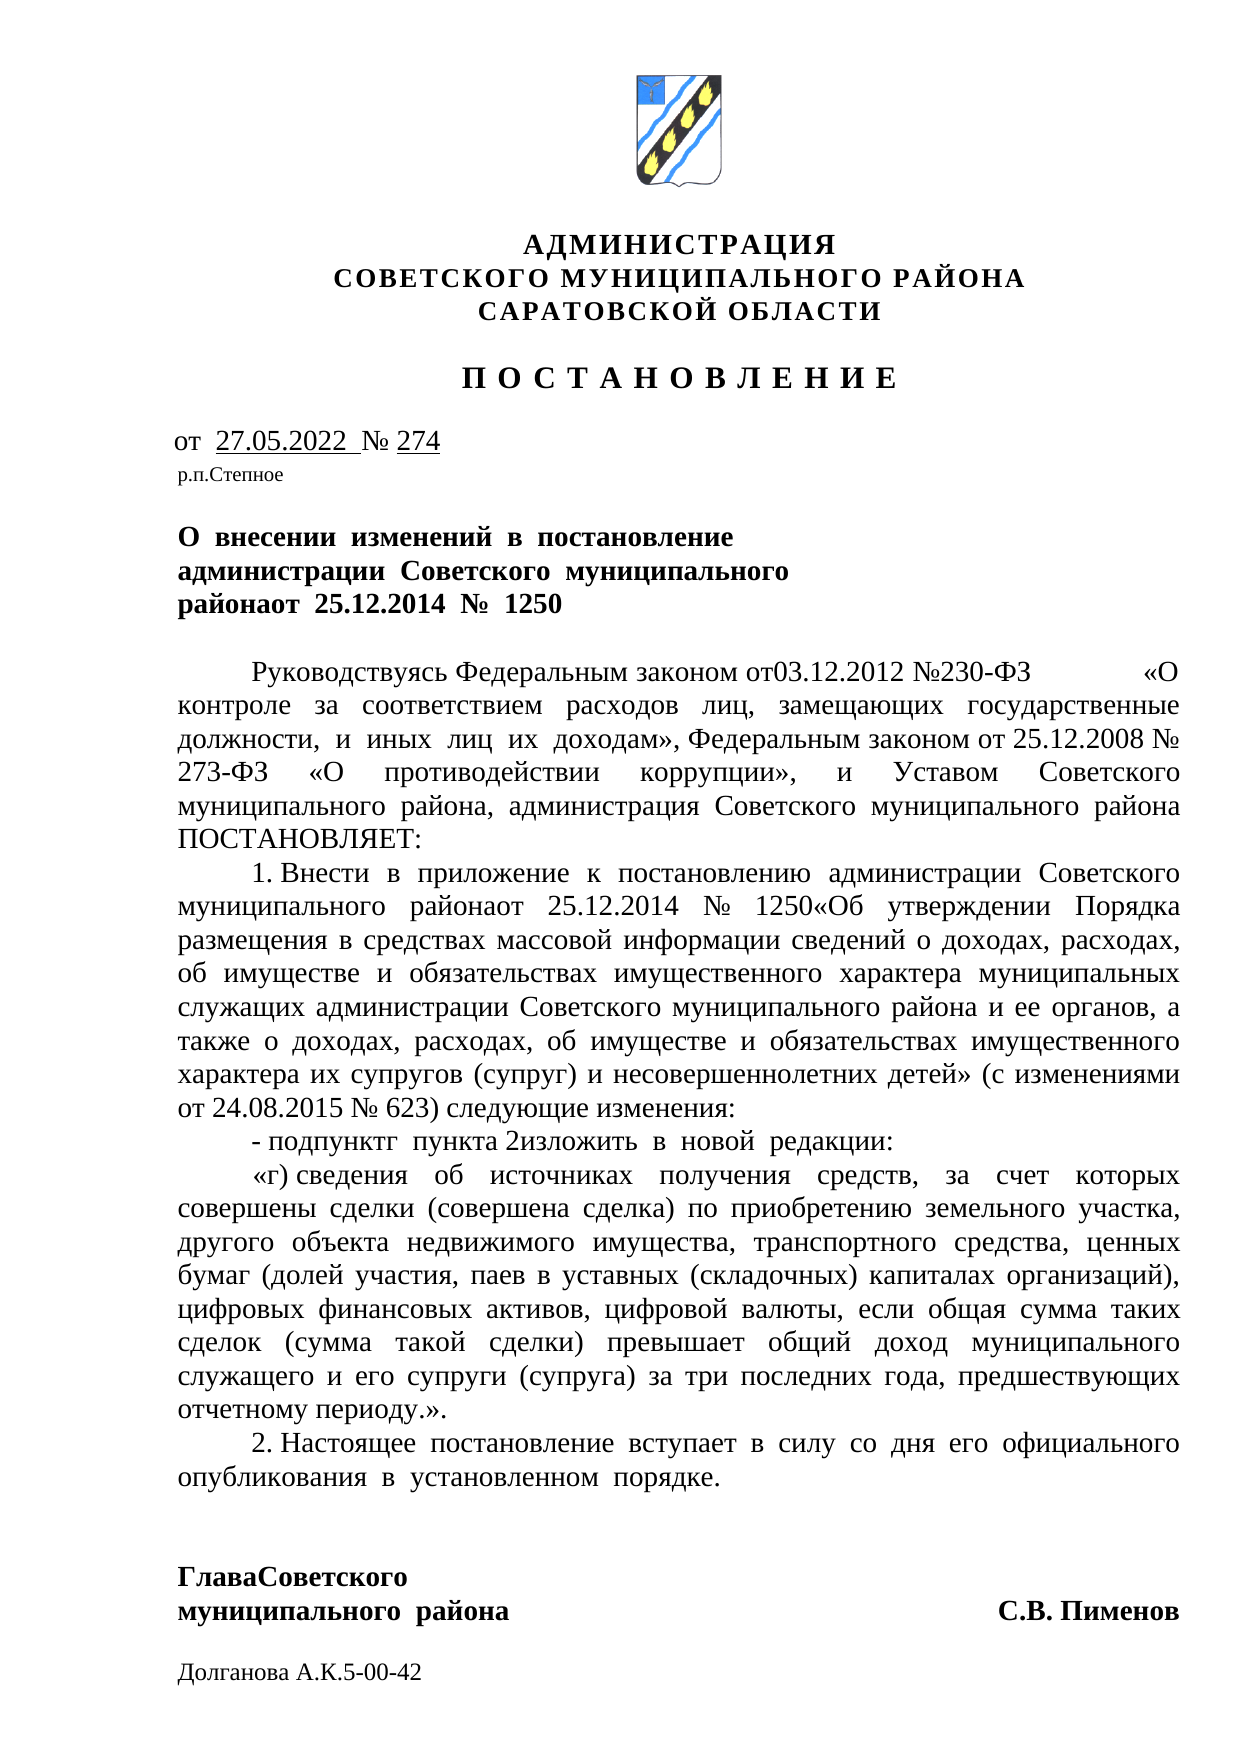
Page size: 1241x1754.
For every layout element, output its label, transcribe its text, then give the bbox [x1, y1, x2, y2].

text администрации Советского муниципального [177, 553, 1181, 587]
text - подпунктг пункта 2изложить в новой редакции: [177, 1123, 1181, 1157]
text Руководствуясь Федеральным законом от03.12.2012 №230-ФЗ «О контроле за соответствием расходов лиц, замещающих государственные должности, и иных лиц их доходам», Федеральным законом от 25.12.2008 № 273-ФЗ «О противодействии коррупции», и Уставом Советского муниципального района, администрация Советского муниципального района ПОСТАНОВЛЯЕТ: [177, 654, 1181, 855]
text О внесении изменений в постановление [177, 519, 1181, 553]
text САРАТОВСКОЙ ОБЛАСТИ [177, 294, 1181, 326]
text муниципального района С.В. Пименов [177, 1593, 1181, 1626]
text 1. Внести в приложение к постановлению администрации Советского муниципального районаот 25.12.2014 № 1250«Об утверждении Порядка размещения в средствах массовой информации сведений о доходах, расходах, об имуществе и обязательствах имущественного характера муниципальных служащих администрации Советского муниципального района и ее органов, а также о доходах, расходах, об имуществе и обязательствах имущественного характера их супругов (супруг) и несовершеннолетних детей» (с изменениями от 24.08.2015 № 623) следующие изменения: [177, 855, 1181, 1123]
text р.п.Степное [177, 462, 1181, 486]
text ГлаваСоветского [177, 1559, 1181, 1593]
text «г) сведения об источниках получения средств, за счет которых совершены сделки (совершена сделка) по приобретению земельного участка, другого объекта недвижимого имущества, транспортного средства, ценных бумаг (долей участия, паев в уставных (складочных) капиталах организаций), цифровых финансовых активов, цифровой валюты, если общая сумма таких сделок (сумма такой сделки) превышает общий доход муниципального служащего и его супруги (супруга) за три последних года, предшествующих отчетному периоду.». [177, 1157, 1181, 1425]
subtitle АДМИНИСТРАЦИЯ [177, 227, 1181, 260]
text СОВЕТСКОГО МУНИЦИПАЛЬНОГО РАЙОНА [177, 262, 1181, 293]
text Долганова А.К.5-00-42 [177, 1657, 1181, 1686]
text от 27.05.2022 № 274 [173, 423, 557, 457]
text 2. Настоящее постановление вступает в силу со дня его официального опубликования в установленном порядке. [177, 1425, 1181, 1492]
text районаот 25.12.2014 № 1250 [177, 587, 1181, 620]
text ПОСТАНОВЛЕНИЕ [177, 360, 1181, 396]
